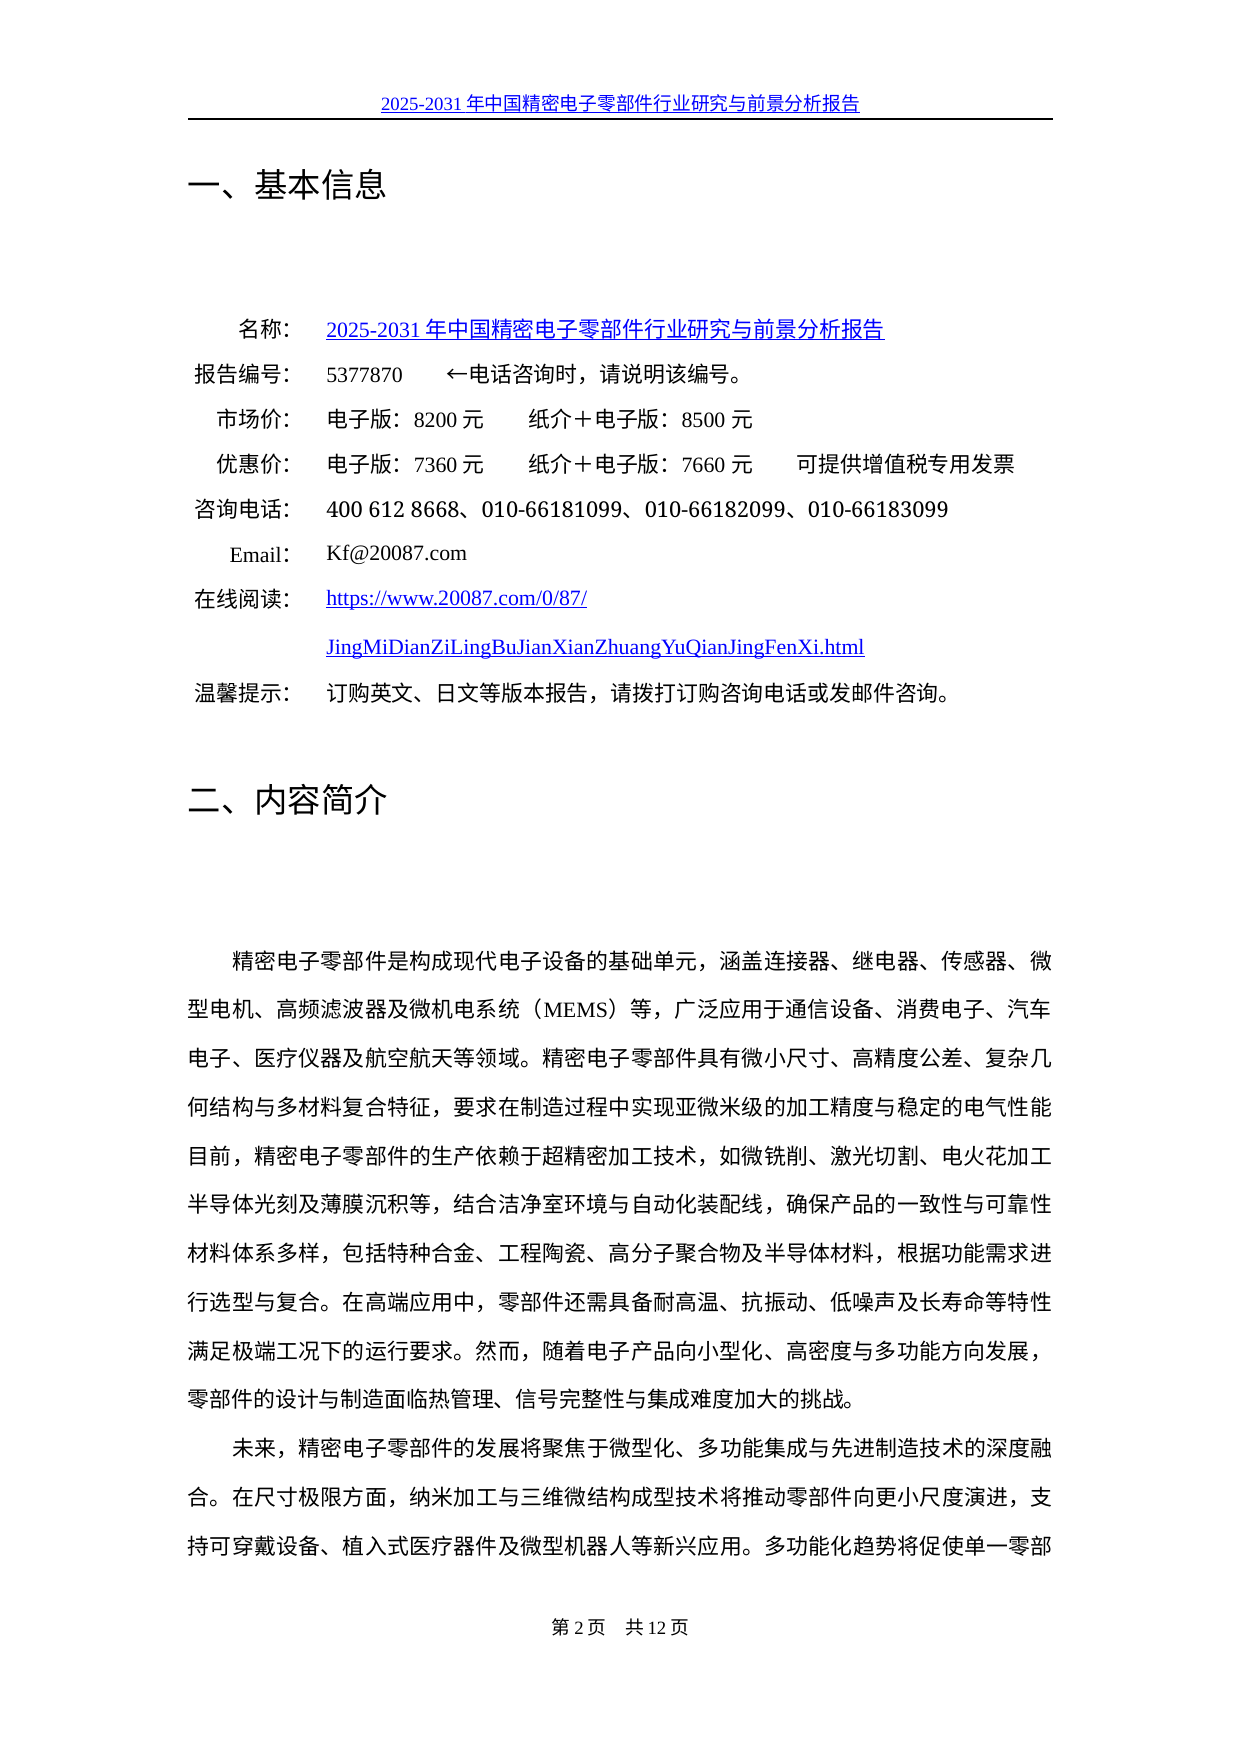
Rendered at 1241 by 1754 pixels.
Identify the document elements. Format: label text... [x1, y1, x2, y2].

table_cell Kf@20087.com [315, 537, 1073, 582]
title 一、基本信息 [187, 150, 1053, 215]
table_cell 5377870 ←电话咨询时，请说明该编号。 [315, 357, 1073, 402]
table_cell 订购英文、日文等版本报告，请拨打订购咨询电话或发邮件咨询。 [315, 675, 1073, 720]
table_cell 电子版：7360 元 纸介＋电子版：7660 元 可提供增值税专用发票 [315, 447, 1073, 492]
table_cell 咨询电话： [167, 492, 315, 537]
table_cell 优惠价： [167, 447, 315, 492]
table_cell 400 612 8668、010-66181099、010-66182099、010-66183099 [315, 492, 1073, 537]
table_header 2025-2031年中国精密电子零部件行业研究与前景分析报告 [315, 312, 1073, 357]
title 二、内容简介 [187, 766, 1053, 831]
table_cell 在线阅读： [167, 582, 315, 675]
table_header 名称： [167, 312, 315, 357]
table_cell 市场价： [167, 402, 315, 447]
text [187, 943, 1053, 1561]
table_cell [315, 582, 1073, 675]
table_cell 温馨提示： [167, 675, 315, 720]
table_cell 报告编号： [167, 357, 315, 402]
table_cell 电子版：8200 元 纸介＋电子版：8500 元 [315, 402, 1073, 447]
table_cell Email： [167, 537, 315, 582]
